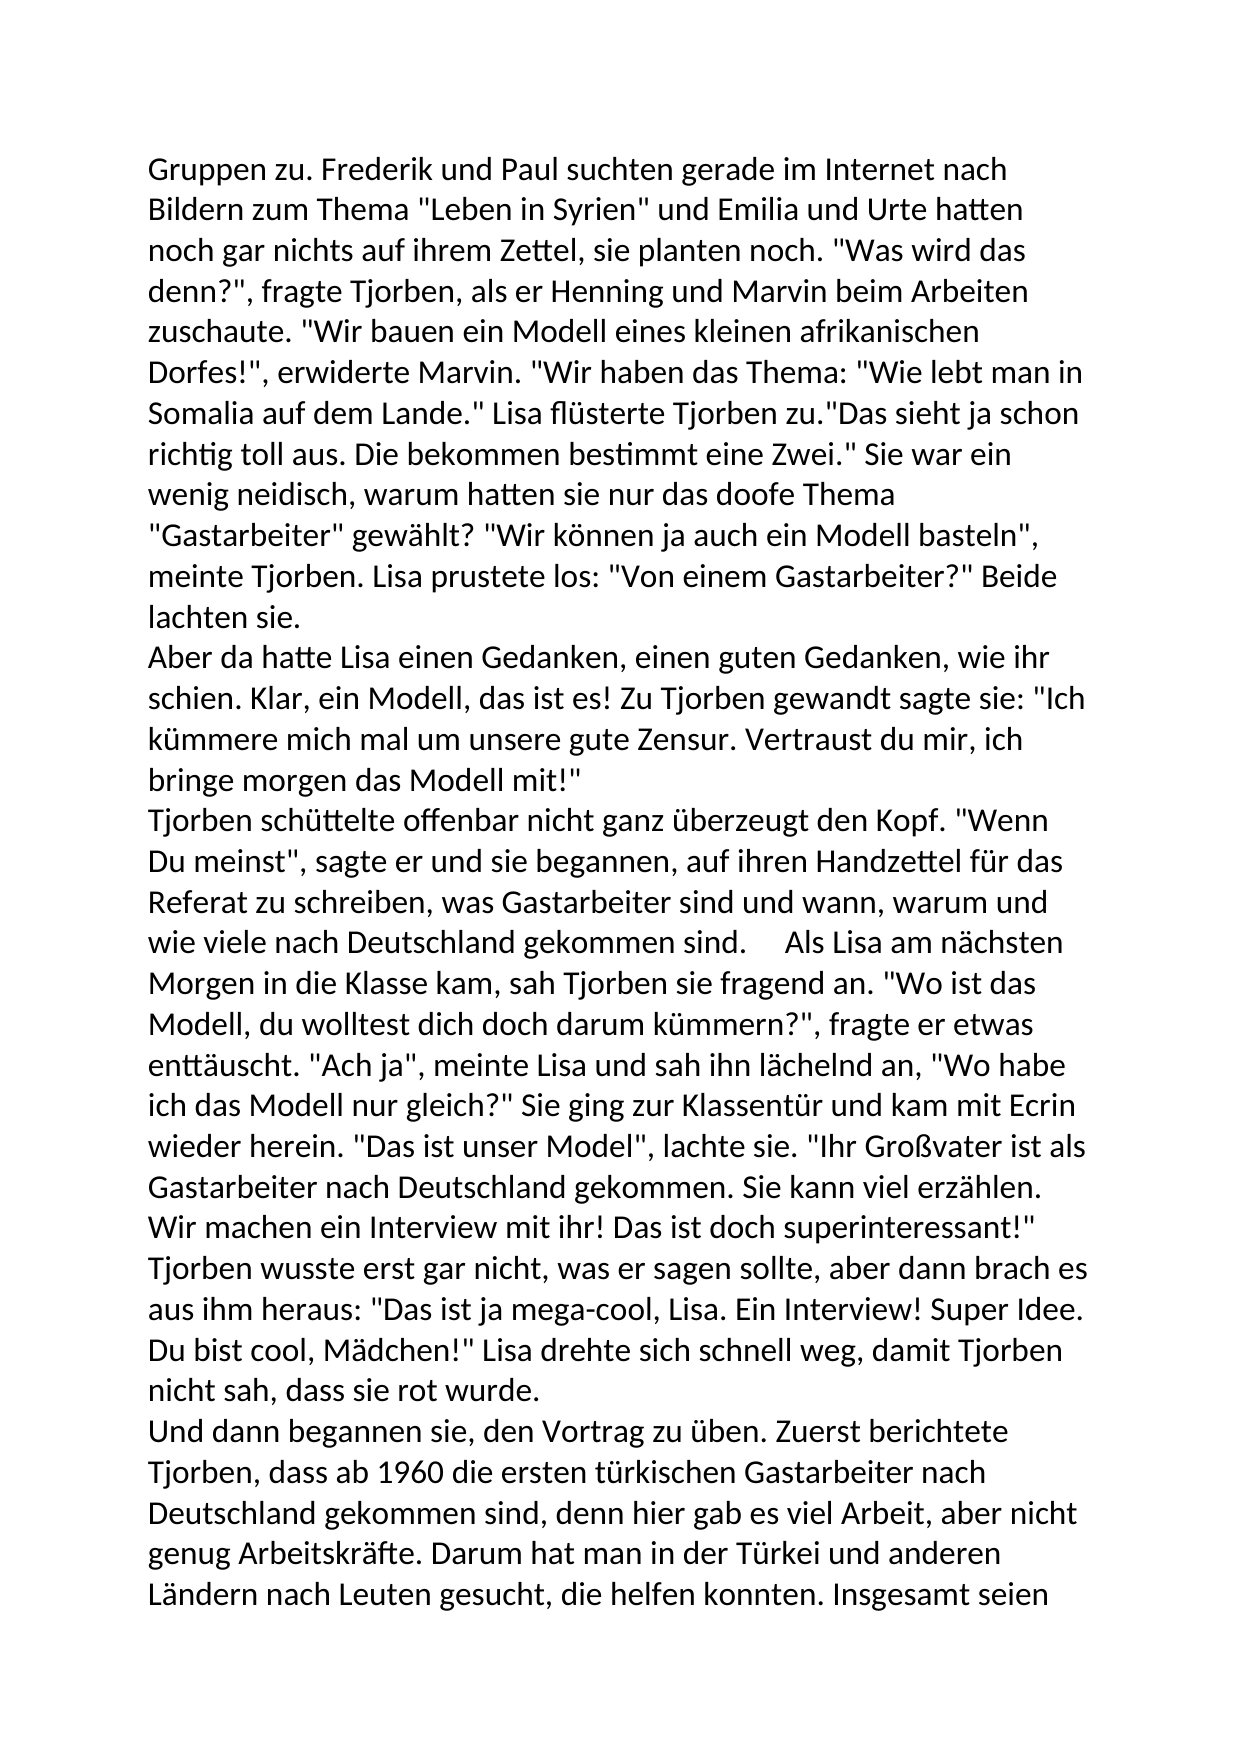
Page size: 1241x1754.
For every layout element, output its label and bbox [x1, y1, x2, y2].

text [148, 148, 1093, 1614]
